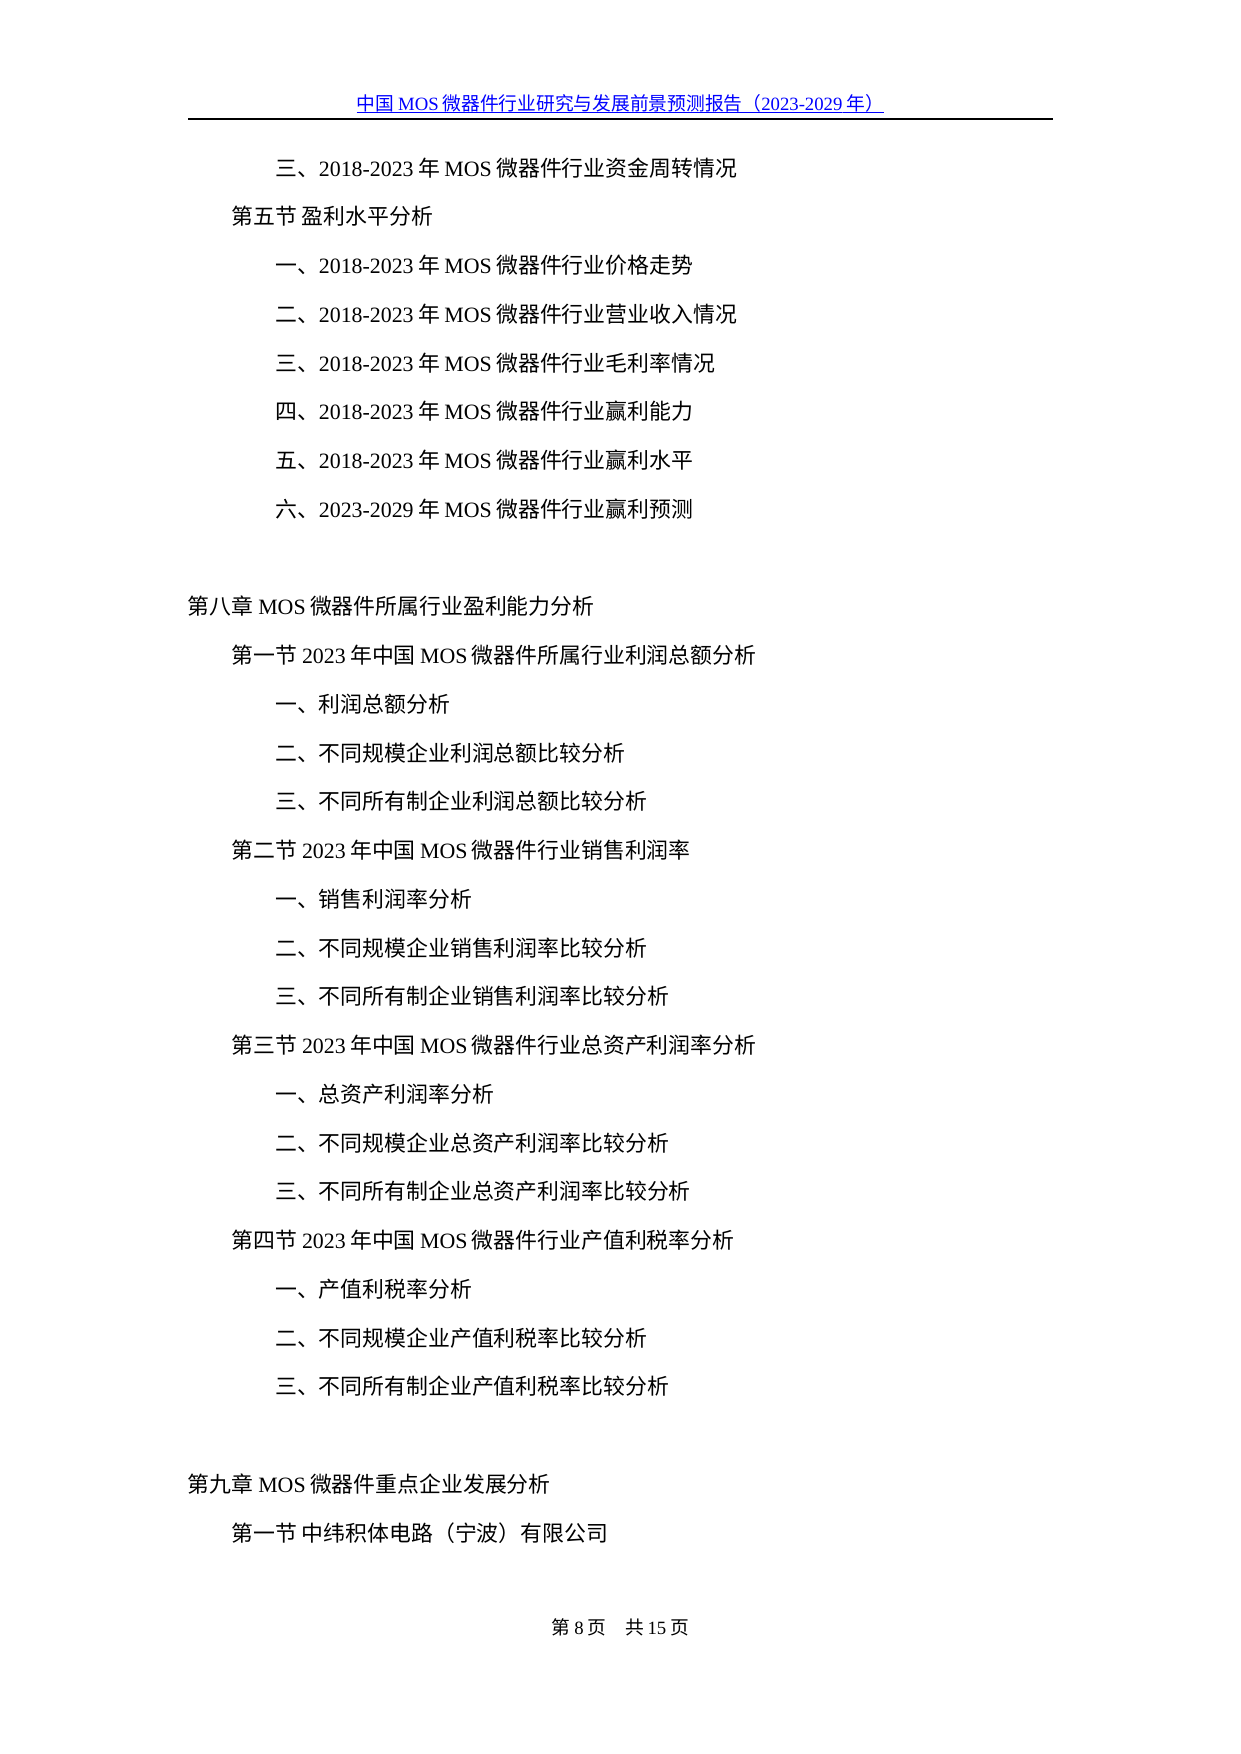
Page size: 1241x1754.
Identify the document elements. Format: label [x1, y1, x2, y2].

text [187, 150, 1053, 1548]
